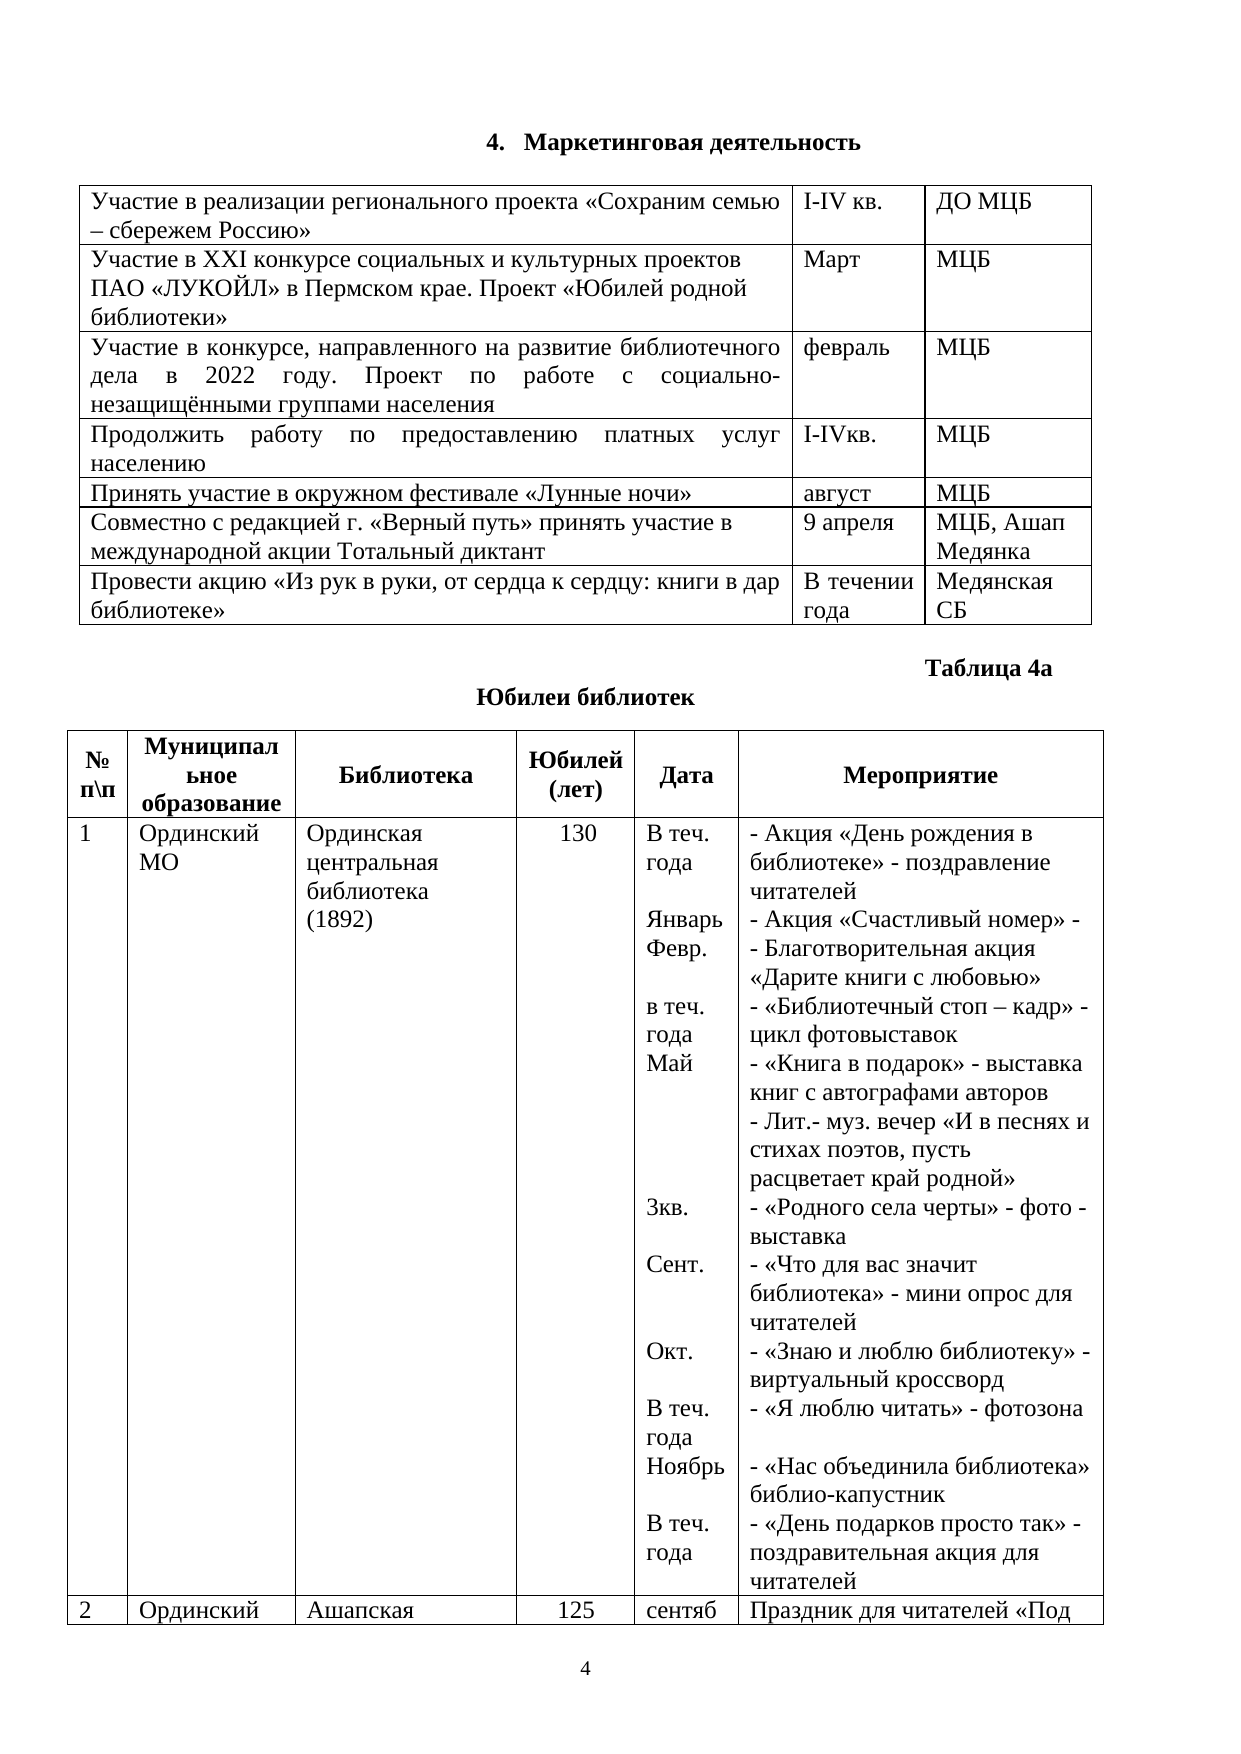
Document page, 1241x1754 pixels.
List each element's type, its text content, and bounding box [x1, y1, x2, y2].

text Юбилеи библиотек [118, 682, 1053, 711]
table_cell 125 [517, 1596, 634, 1624]
table_cell Март [793, 245, 924, 331]
table_header I-IV кв. [793, 186, 924, 243]
table_cell Медянская СБ [926, 566, 1091, 623]
list Маркетинговая деятельность [229, 127, 1118, 156]
table_cell сентябрь [635, 1596, 738, 1624]
table_cell Совместно с редакцией г. «Верный путь» принять участие в международной акции Тотальный диктант [80, 508, 792, 565]
table_cell МЦБ [926, 478, 1091, 506]
table_cell МЦБ [926, 332, 1091, 418]
table_cell февраль [793, 332, 924, 418]
table_cell Ординская центральная библиотека (1892) [296, 818, 516, 1594]
table_cell Провести акцию «Из рук в руки, от сердца к сердцу: книги в дар библиотеке» [80, 566, 792, 623]
table_cell 2 [68, 1596, 127, 1624]
table_cell Участие в конкурсе, направленного на развитие библиотечного дела в 2022 году. Проект по работе с социально-незащищёнными группами населения [80, 332, 792, 418]
text Таблица 4а [118, 653, 1053, 682]
table_cell 1 [68, 818, 127, 1594]
table_cell Праздник для читателей «Под крышей дома своего» Книжная выставка «Не просто книги, а чудесный клад» [739, 1596, 1103, 1624]
table_header № п\п [68, 731, 127, 817]
table_cell МЦБ, Ашап Медянка [926, 508, 1091, 565]
table_cell - Акция «День рождения в библиотеке» - поздравление читателей - Акция «Счастливый номер» - - Благотворительная акция «Дарите книги с любовью» - «Библиотечный стоп – кадр» - цикл фотовыставок - «Книга в подарок» - выставка книг с автографами авторов - Лит.- муз. вечер «И в песнях и стихах поэтов, пусть расцветает край родной» - «Родного села черты» - фото -выставка - «Что для вас значит библиотека» - мини опрос для читателей - «Знаю и люблю библиотеку» - виртуальный кроссворд - «Я люблю читать» - фотозона - «Нас объединила библиотека» библио-капустник - «День подарков просто так» - поздравительная акция для читателей [739, 818, 1103, 1594]
table_header Юбилей (лет) [517, 731, 634, 817]
table_cell В теч. года Январь Февр. в теч. года Май 3кв. Сент. Окт. В теч. года Ноябрь В теч. года [635, 818, 738, 1594]
table_header Муниципальное образование [128, 731, 295, 817]
table_cell МЦБ [926, 245, 1091, 331]
table_header ДО МЦБ [926, 186, 1091, 243]
table_cell Участие в ХХI конкурсе социальных и культурных проектов ПАО «ЛУКОЙЛ» в Пермском крае. Проект «Юбилей родной библиотеки» [80, 245, 792, 331]
table_cell Ординский МО [128, 818, 295, 1594]
table_header Мероприятие [739, 731, 1103, 817]
table_cell 130 [517, 818, 634, 1594]
table_cell В течении года [793, 566, 924, 623]
table_cell август [793, 478, 924, 506]
table_cell I-IVкв. [793, 419, 924, 477]
table_cell Продолжить работу по предоставлению платных услуг населению [80, 419, 792, 477]
table_header Библиотека [296, 731, 516, 817]
table_cell 9 апреля [793, 508, 924, 565]
table_cell Ординский МО [128, 1596, 295, 1624]
table_header Дата [635, 731, 738, 817]
table_cell Ашапская сельская библиотека (1897) [296, 1596, 516, 1624]
table_cell Принять участие в окружном фестивале «Лунные ночи» [80, 478, 792, 506]
table_cell МЦБ [926, 419, 1091, 477]
table_header Участие в реализации регионального проекта «Сохраним семью – сбережем Россию» [80, 186, 792, 243]
